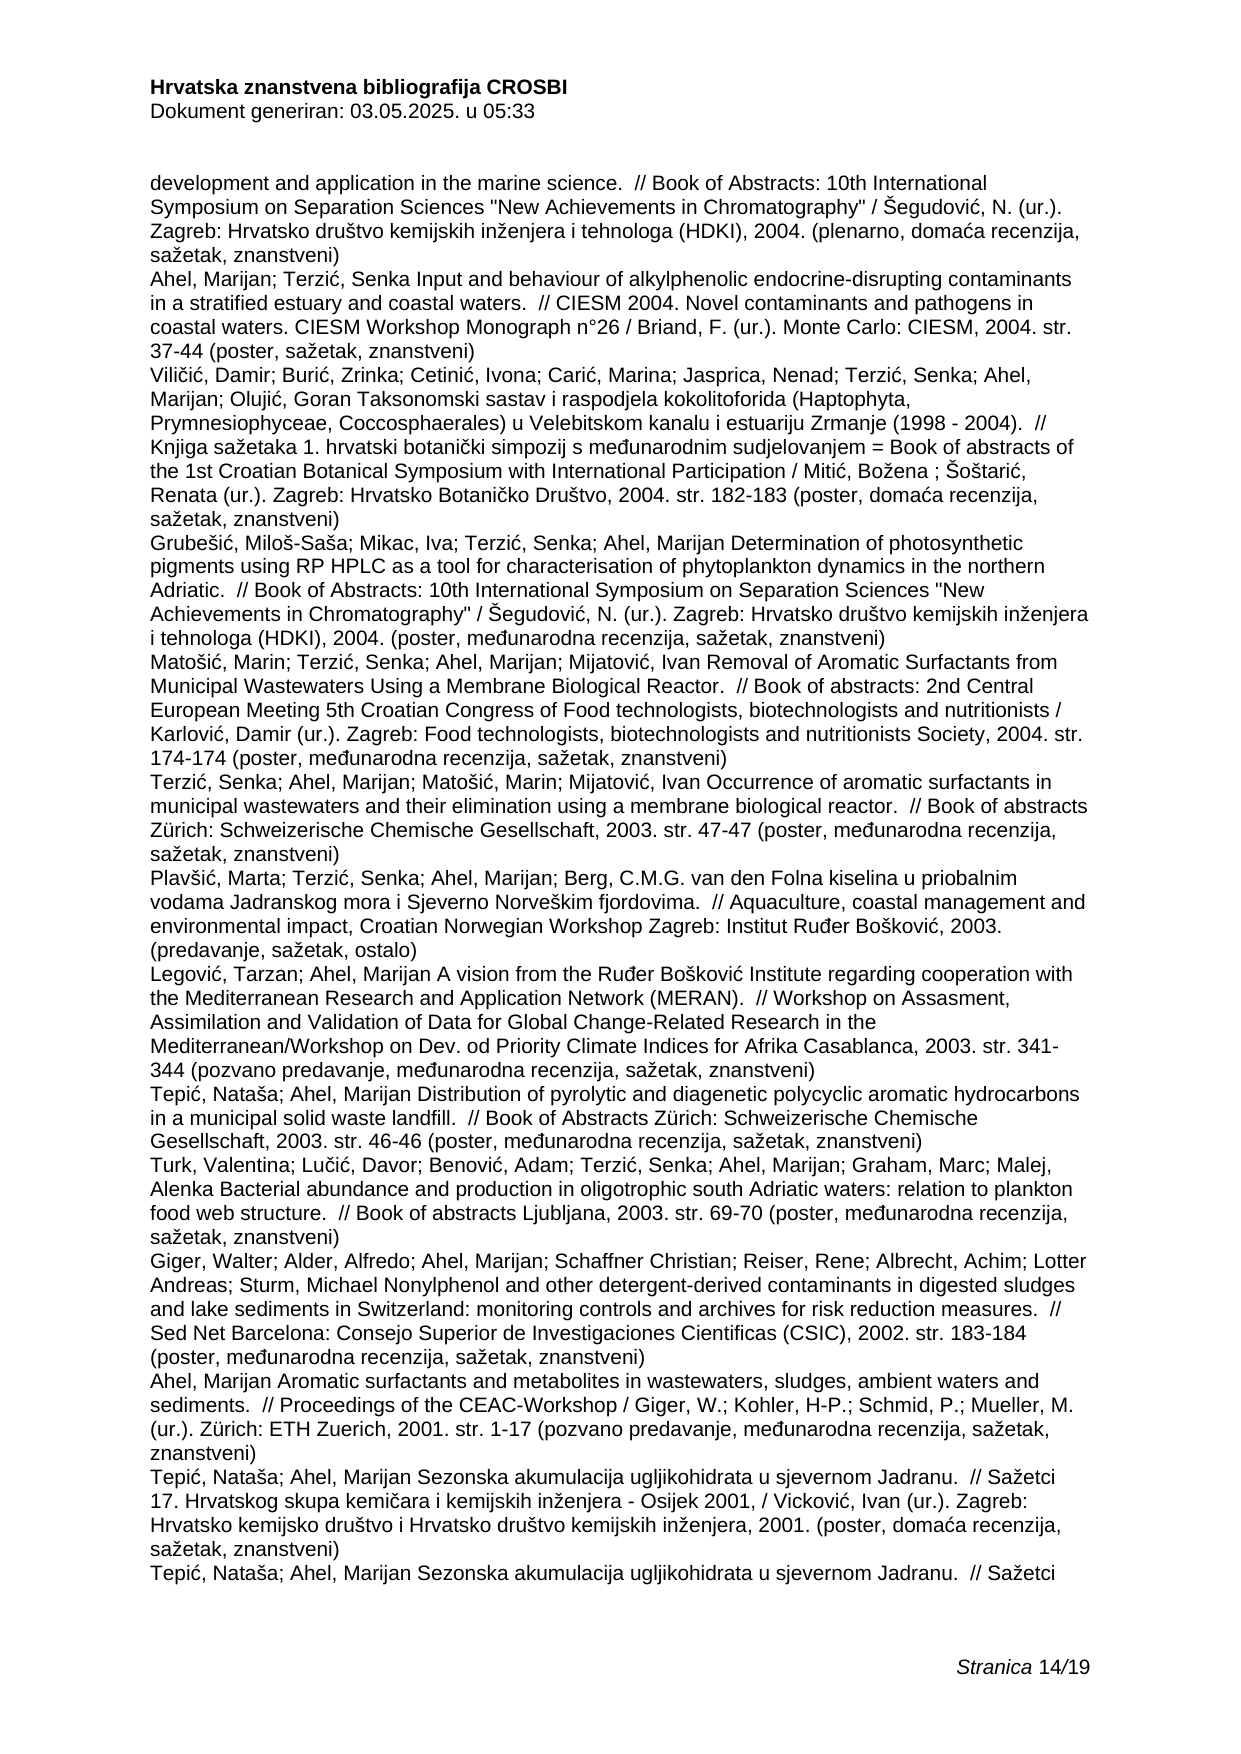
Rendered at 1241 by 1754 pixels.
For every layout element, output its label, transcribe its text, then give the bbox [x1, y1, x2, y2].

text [150, 171, 1090, 267]
text Terzić, Senka; Ahel, Marijan; Matošić, Marin; Mijatović, Ivan [150, 770, 1090, 866]
text Viličić, Damir; Burić, Zrinka; Cetinić, Ivona; Carić, Marina; Jasprica, Nenad; Terzić, Senka; Ahel, Marijan; Olujić, Goran [150, 363, 1090, 530]
text Tepić, Nataša; Ahel, Marijan [150, 1465, 1090, 1561]
text Plavšić, Marta; Terzić, Senka; Ahel, Marijan; Berg, C.M.G. van den [150, 866, 1090, 962]
text Tepić, Nataša; Ahel, Marijan [150, 1081, 1090, 1153]
text Matošić, Marin; Terzić, Senka; Ahel, Marijan; Mijatović, Ivan [150, 650, 1090, 770]
text Ahel, Marijan; Terzić, Senka [150, 267, 1090, 363]
text Legović, Tarzan; Ahel, Marijan [150, 962, 1090, 1081]
text Giger, Walter; Alder, Alfredo; Ahel, Marijan; Schaffner Christian; Reiser, Rene; Albrecht, Achim; Lotter Andreas; Sturm, Michael [150, 1249, 1090, 1369]
text Turk, Valentina; Lučić, Davor; Benović, Adam; Terzić, Senka; Ahel, Marijan; Graham, Marc; Malej, Alenka [150, 1153, 1090, 1249]
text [150, 1561, 1090, 1584]
text Ahel, Marijan [150, 1369, 1090, 1465]
text Grubešić, Miloš-Saša; Mikac, Iva; Terzić, Senka; Ahel, Marijan [150, 530, 1090, 650]
